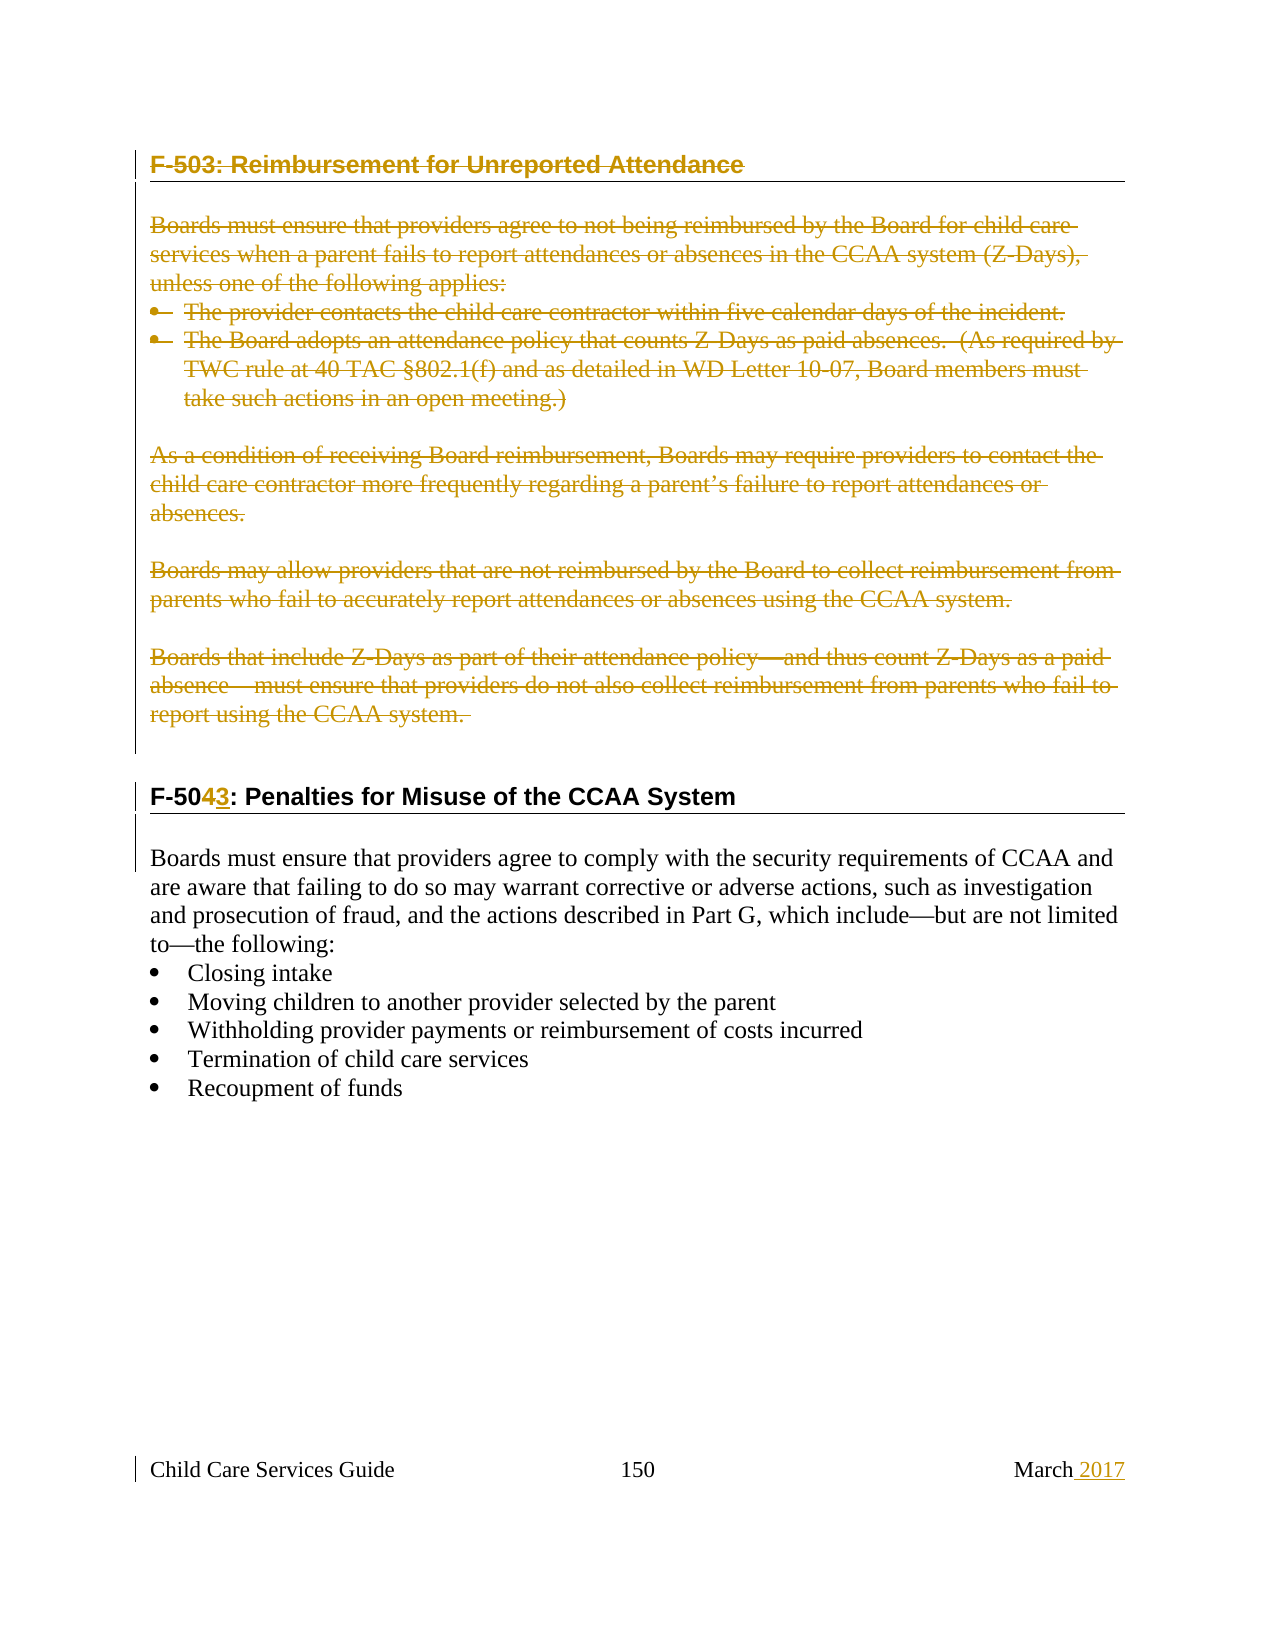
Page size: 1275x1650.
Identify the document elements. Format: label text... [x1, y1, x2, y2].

list Withholding provider payments or reimbursement of costs incurred [150, 1015, 1125, 1044]
text F-50: Penalties for Misuse of the CCAA System [150, 782, 1125, 813]
list Moving children to another provider selected by the parent [150, 987, 1125, 1015]
list Termination of child care services [150, 1044, 1125, 1073]
list Recoupment of funds [150, 1073, 1125, 1102]
list Closing intake [150, 958, 1125, 987]
text Boards must ensure that providers agree to comply with the security requirements of CCAA and are aware that failing to do so may warrant corrective or adverse actions, such as investigation and prosecution of fraud, and the actions described in Part G, which include—but are not limited to—the following: [150, 843, 1125, 958]
